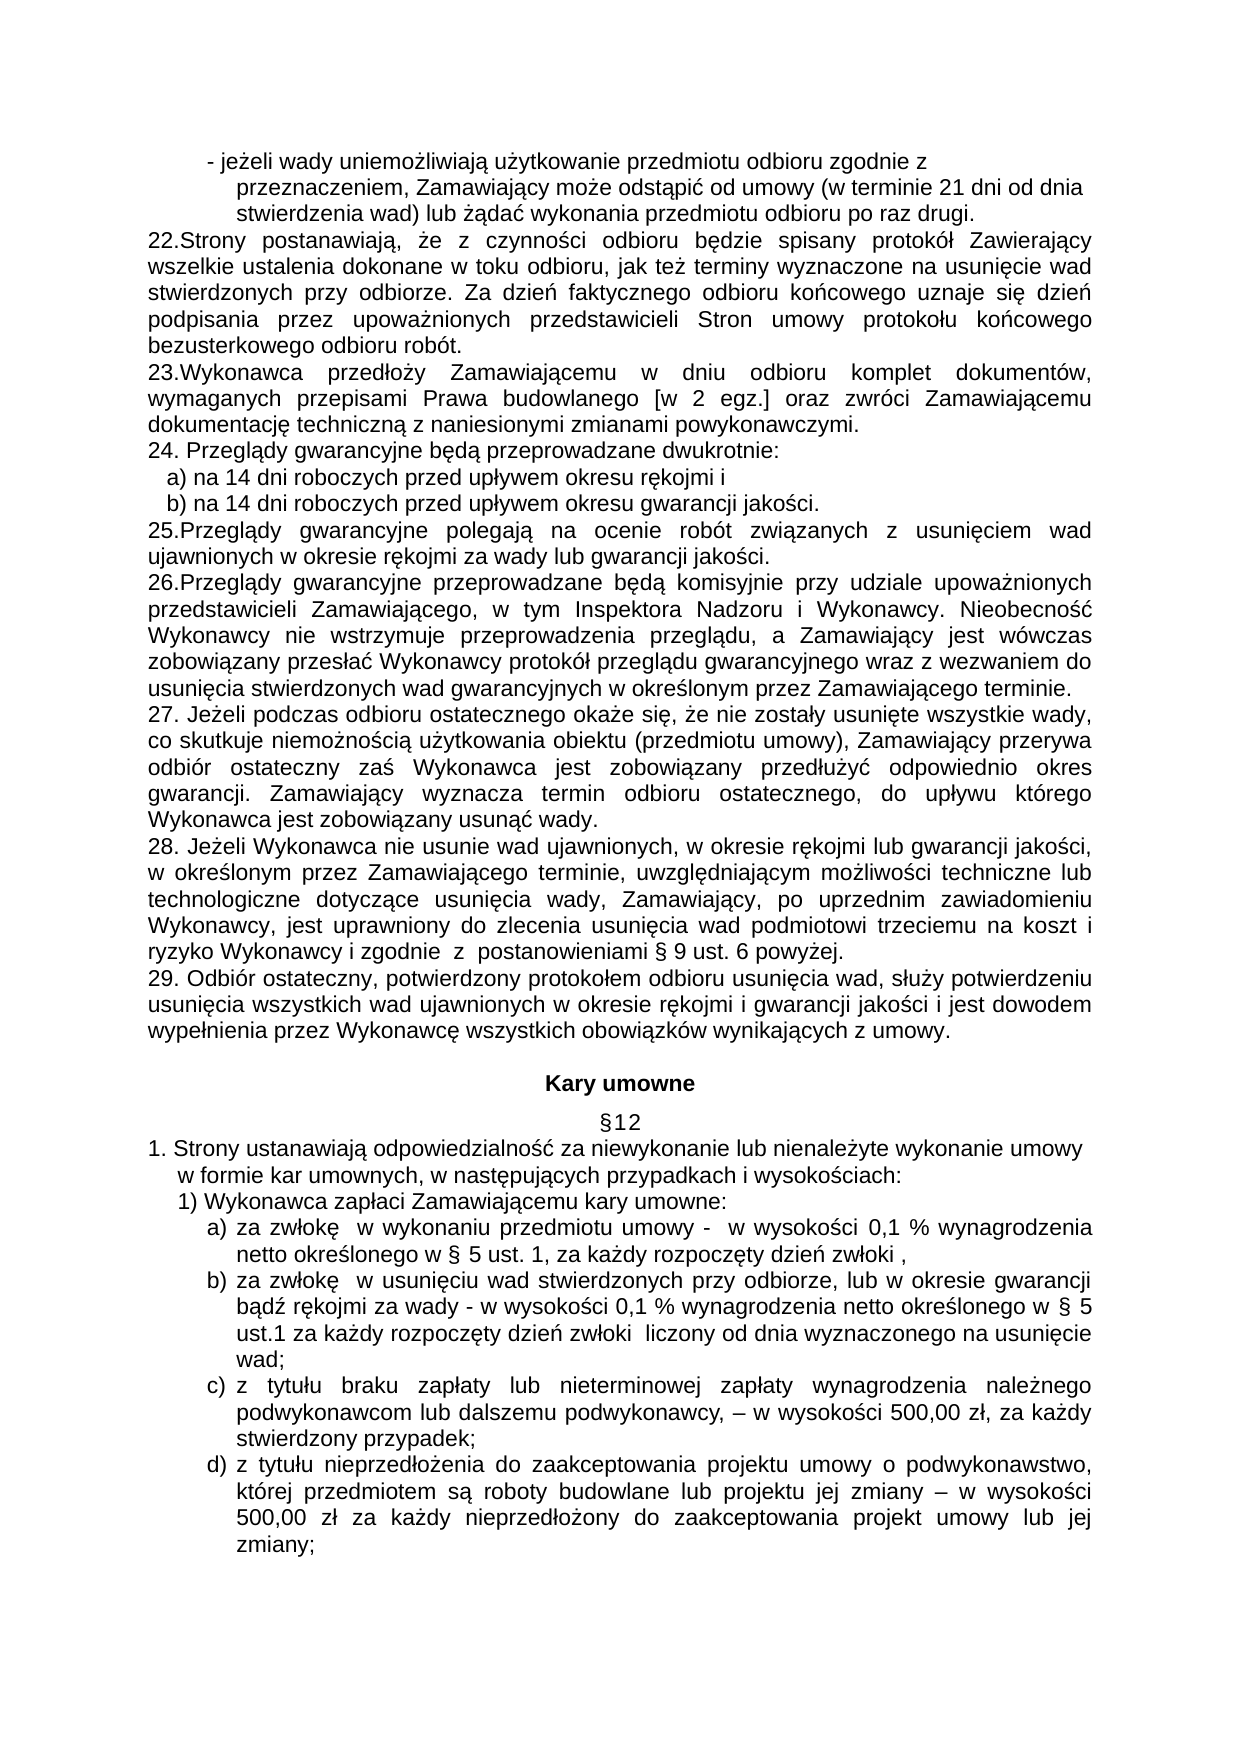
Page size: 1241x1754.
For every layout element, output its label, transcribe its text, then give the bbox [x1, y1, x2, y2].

text 1) Wykonawca zapłaci Zamawiającemu kary umowne: [177, 1188, 1093, 1214]
text 27. Jeżeli podczas odbioru ostatecznego okaże się, że nie zostały usunięte wszystkie wady, co skutkuje niemożnością użytkowania obiektu (przedmiotu umowy), Zamawiający przerywa odbiór ostateczny zaś Wykonawca jest zobowiązany przedłużyć odpowiednio okres gwarancji. Zamawiający wyznacza termin odbioru ostatecznego, do upływu którego Wykonawca jest zobowiązany usunąć wady. [148, 701, 1093, 833]
text - jeżeli wady uniemożliwiają użytkowanie przedmiotu odbioru zgodnie z przeznaczeniem, Zamawiający może odstąpić od umowy (w terminie 21 dni od dnia stwierdzenia wad) lub żądać wykonania przedmiotu odbioru po raz drugi. [207, 148, 1093, 227]
text 24. Przeglądy gwarancyjne będą przeprowadzane dwukrotnie: [148, 437, 1093, 464]
list za zwłokę w usunięciu wad stwierdzonych przy odbiorze, lub w okresie gwarancji bądź rękojmi za wady - w wysokości 0,1 % wynagrodzenia netto określonego w § 5 ust.1 za każdy rozpoczęty dzień zwłoki liczony od dnia wyznaczonego na usunięcie wad; [207, 1267, 1093, 1372]
text 26.Przeglądy gwarancyjne przeprowadzane będą komisyjnie przy udziale upoważnionych przedstawicieli Zamawiającego, w tym Inspektora Nadzoru i Wykonawcy. Nieobecność Wykonawcy nie wstrzymuje przeprowadzenia przeglądu, a Zamawiający jest wówczas zobowiązany przesłać Wykonawcy protokół przeglądu gwarancyjnego wraz z wezwaniem do usunięcia stwierdzonych wad gwarancyjnych w określonym przez Zamawiającego terminie. [148, 569, 1093, 701]
text 29. Odbiór ostateczny, potwierdzony protokołem odbioru usunięcia wad, służy potwierdzeniu usunięcia wszystkich wad ujawnionych w okresie rękojmi i gwarancji jakości i jest dowodem wypełnienia przez Wykonawcę wszystkich obowiązków wynikających z umowy. [148, 964, 1093, 1044]
text a) na 14 dni roboczych przed upływem okresu rękojmi i [166, 464, 1093, 490]
text 25.Przeglądy gwarancyjne polegają na ocenie robót związanych z usunięciem wad ujawnionych w okresie rękojmi za wady lub gwarancji jakości. [148, 517, 1093, 569]
text 22.Strony postanawiają, że z czynności odbioru będzie spisany protokół Zawierający wszelkie ustalenia dokonane w toku odbioru, jak też terminy wyznaczone na usunięcie wad stwierdzonych przy odbiorze. Za dzień faktycznego odbioru końcowego uznaje się dzień podpisania przez upoważnionych przedstawicieli Stron umowy protokołu końcowego bezusterkowego odbioru robót. [148, 227, 1093, 358]
list za zwłokę w wykonaniu przedmiotu umowy - w wysokości 0,1 % wynagrodzenia netto określonego w § 5 ust. 1, za każdy rozpoczęty dzień zwłoki , [207, 1214, 1093, 1267]
list z tytułu braku zapłaty lub nieterminowej zapłaty wynagrodzenia należnego podwykonawcom lub dalszemu podwykonawcy, – w wysokości 500,00 zł, za każdy stwierdzony przypadek; [207, 1372, 1093, 1451]
text 23.Wykonawca przedłoży Zamawiającemu w dniu odbioru komplet dokumentów, wymaganych przepisami Prawa budowlanego [w 2 egz.] oraz zwróci Zamawiającemu dokumentację techniczną z naniesionymi zmianami powykonawczymi. [148, 358, 1093, 437]
text Kary umowne [148, 1070, 1093, 1096]
list z tytułu nieprzedłożenia do zaakceptowania projektu umowy o podwykonawstwo, której przedmiotem są roboty budowlane lub projektu jej zmiany – w wysokości 500,00 zł za każdy nieprzedłożony do zaakceptowania projekt umowy lub jej zmiany; [207, 1451, 1093, 1557]
text §12 [148, 1109, 1093, 1135]
text b) na 14 dni roboczych przed upływem okresu gwarancji jakości. [166, 490, 1093, 517]
text 1. Strony ustanawiają odpowiedzialność za niewykonanie lub nienależyte wykonanie umowy w formie kar umownych, w następujących przypadkach i wysokościach: [148, 1135, 1093, 1188]
text 28. Jeżeli Wykonawca nie usunie wad ujawnionych, w okresie rękojmi lub gwarancji jakości, w określonym przez Zamawiającego terminie, uwzględniającym możliwości techniczne lub technologiczne dotyczące usunięcia wady, Zamawiający, po uprzednim zawiadomieniu Wykonawcy, jest uprawniony do zlecenia usunięcia wad podmiotowi trzeciemu na koszt i ryzyko Wykonawcy i zgodnie z postanowieniami § 9 ust. 6 powyżej. [148, 833, 1093, 964]
